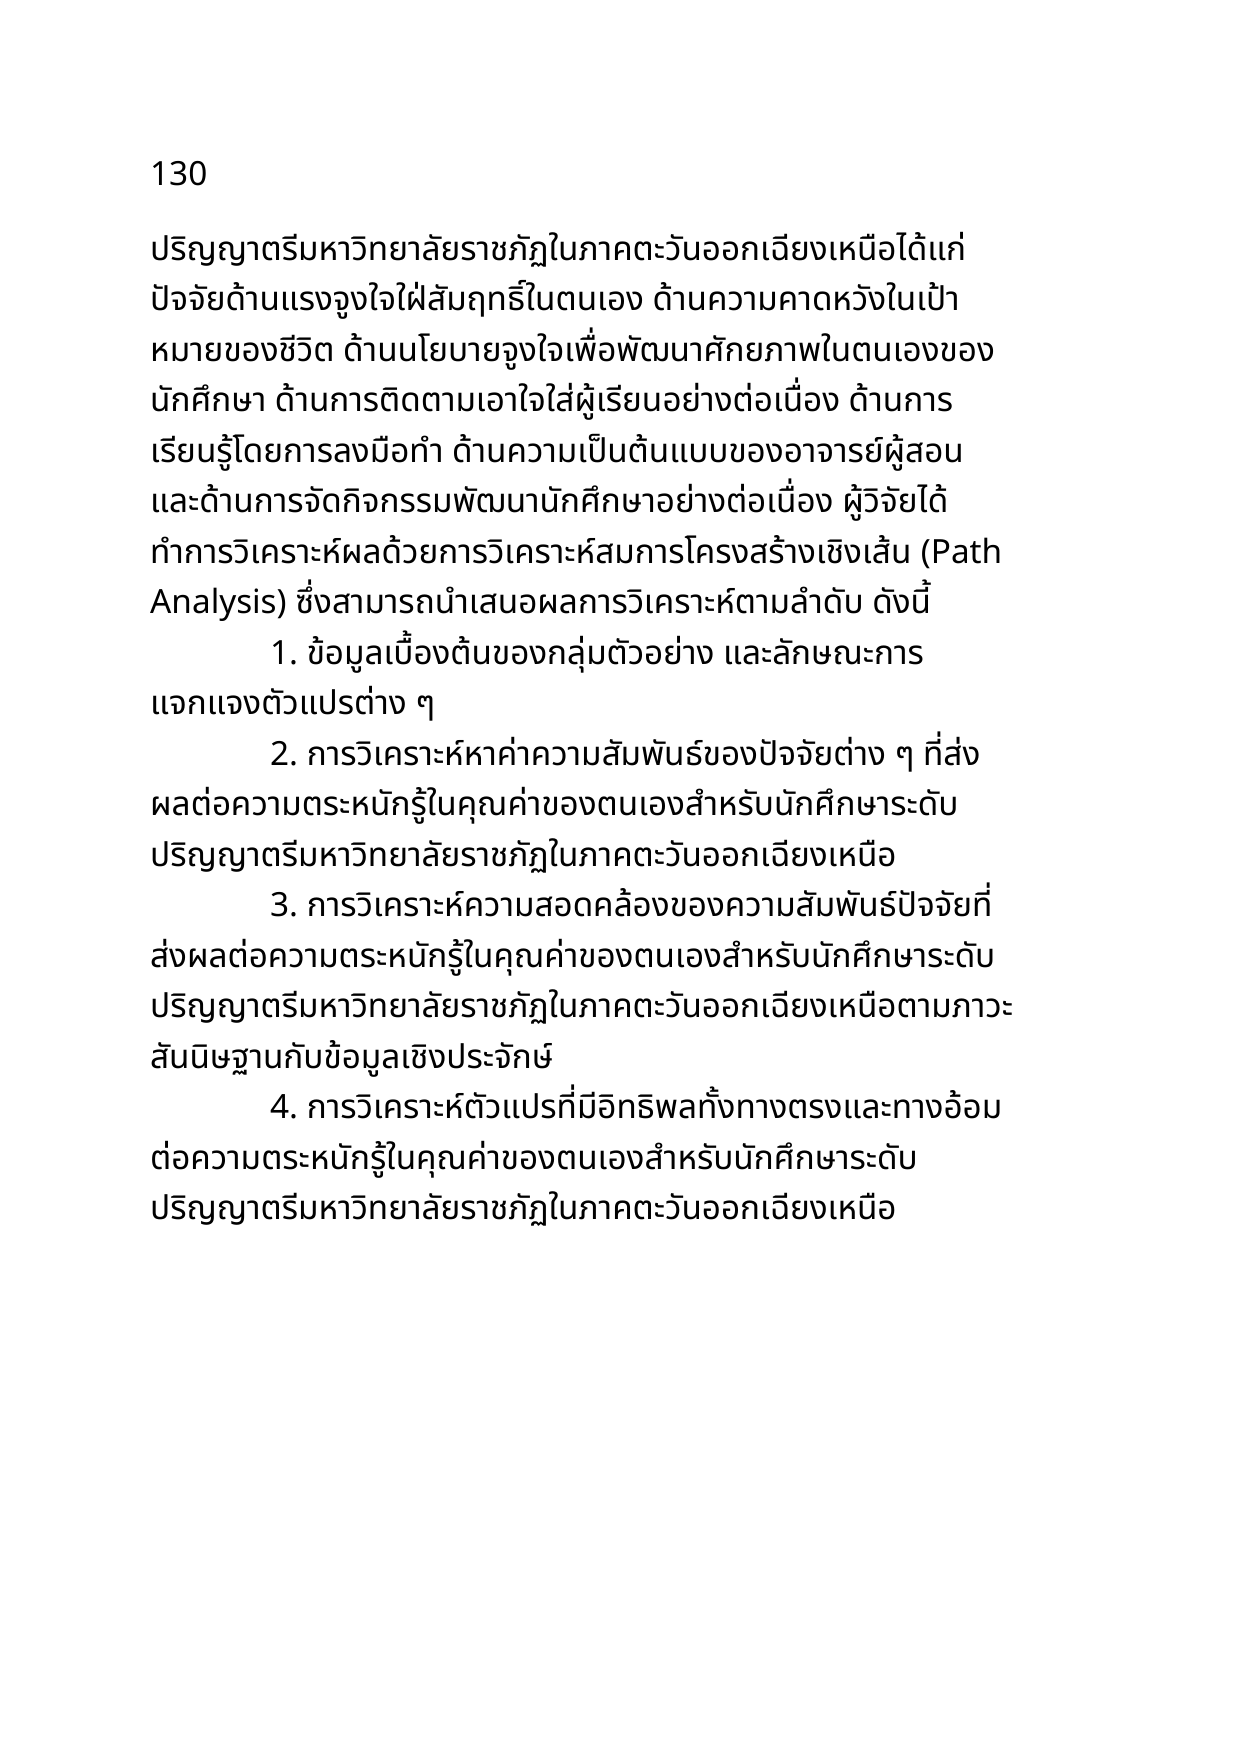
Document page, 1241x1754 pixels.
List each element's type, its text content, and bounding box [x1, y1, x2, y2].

text 3. การวิเคราะห์ความสอดคล้องของความสัมพันธ์ปัจจัยที่ส่งผลต่อความตระหนักรู้ในคุณค่าของตนเองสำหรับนักศึกษาระดับปริญญาตรีมหาวิทยาลัยราชภัฏในภาคตะวันออกเฉียงเหนือตามภาวะสันนิษฐานกับข้อมูลเชิงประจักษ์ [150, 881, 1015, 1083]
text 1. ข้อมูลเบื้องต้นของกลุ่มตัวอย่าง และลักษณะการแจกแจงตัวแปรต่าง ๆ [150, 629, 1015, 730]
text 2. การวิเคราะห์หาค่าความสัมพันธ์ของปัจจัยต่าง ๆ ที่ส่งผลต่อความตระหนักรู้ในคุณค่าของตนเองสำหรับนักศึกษาระดับปริญญาตรีมหาวิทยาลัยราชภัฏในภาคตะวันออกเฉียงเหนือ [150, 730, 1015, 881]
text 4. การวิเคราะห์ตัวแปรที่มีอิทธิพลทั้งทางตรงและทางอ้อมต่อความตระหนักรู้ในคุณค่าของตนเองสำหรับนักศึกษาระดับปริญญาตรีมหาวิทยาลัยราชภัฏในภาคตะวันออกเฉียงเหนือ [150, 1083, 1015, 1234]
